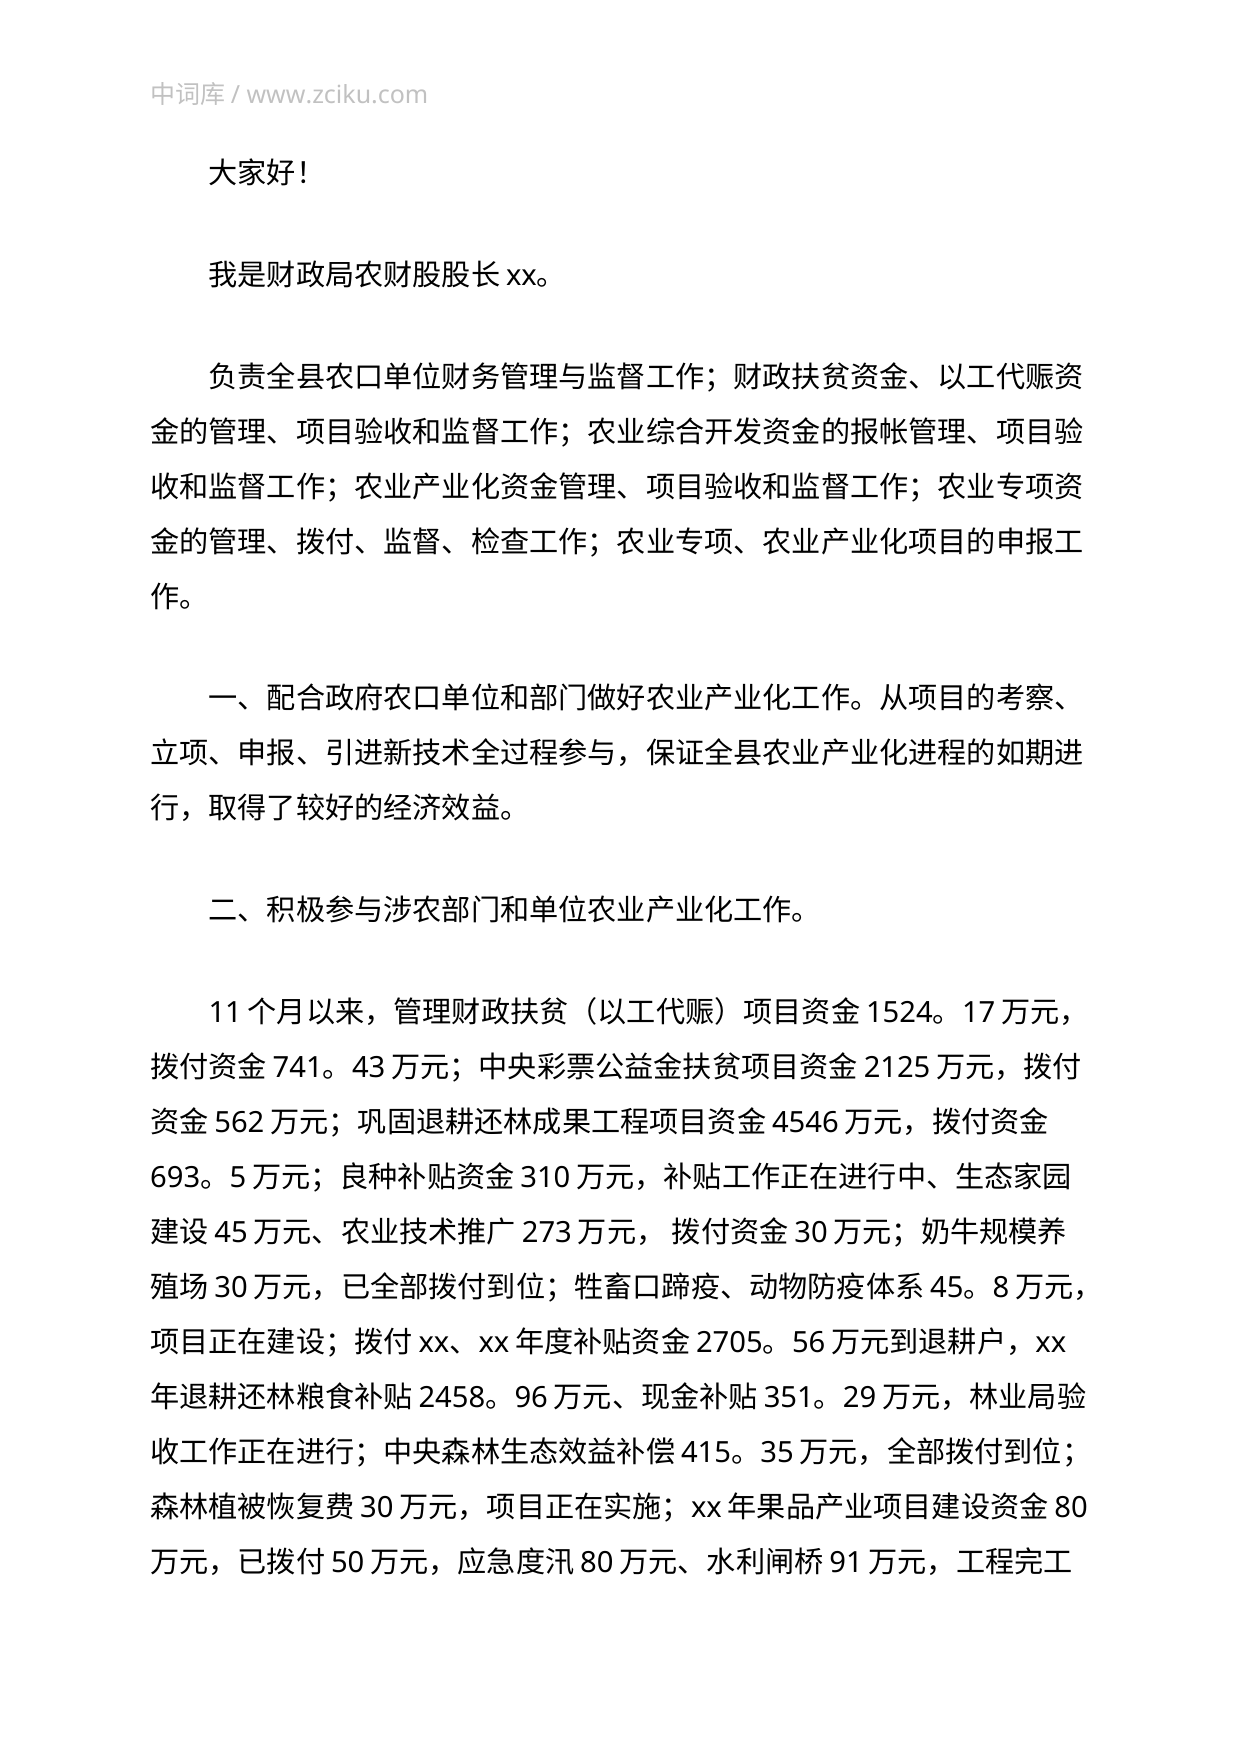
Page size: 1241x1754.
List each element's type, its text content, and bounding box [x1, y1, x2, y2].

text 我是财政局农财股股长xx。 [150, 252, 1090, 294]
text 一、配合政府农口单位和部门做好农业产业化工作。从项目的考察、立项、申报、引进新技术全过程参与，保证全县农业产业化进程的如期进行，取得了较好的经济效益。 [150, 675, 1090, 827]
text 二、积极参与涉农部门和单位农业产业化工作。 [150, 887, 1090, 929]
text 大家好！ [150, 150, 1090, 192]
text 负责全县农口单位财务管理与监督工作；财政扶贫资金、以工代赈资金的管理、项目验收和监督工作；农业综合开发资金的报帐管理、项目验收和监督工作；农业产业化资金管理、项目验收和监督工作；农业专项资金的管理、拨付、监督、检查工作；农业专项、农业产业化项目的申报工作。 [150, 354, 1090, 616]
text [150, 988, 1090, 1581]
